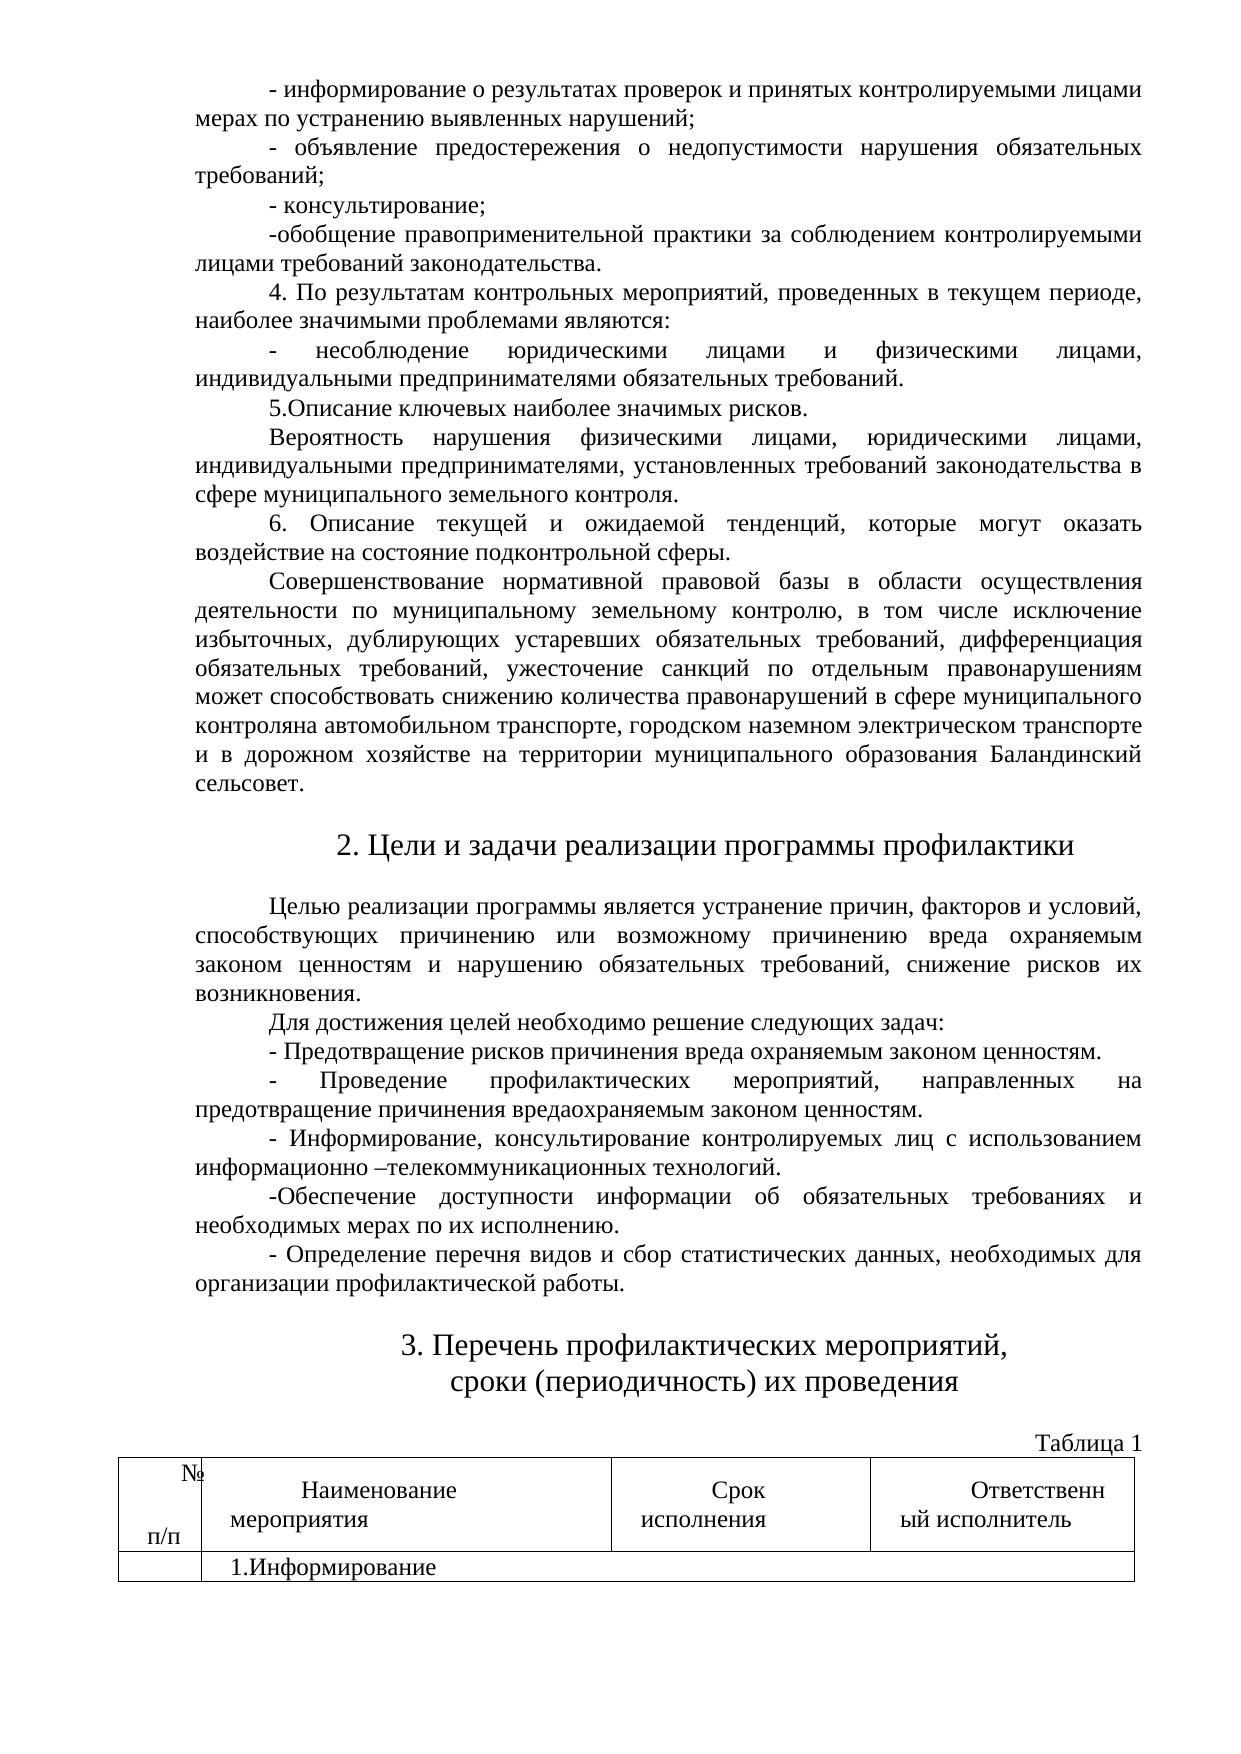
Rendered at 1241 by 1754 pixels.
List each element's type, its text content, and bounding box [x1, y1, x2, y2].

text 5.Описание ключевых наиболее значимых рисков. [195, 393, 1143, 421]
text - консультирование; [195, 190, 1143, 218]
text сроки (периодичность) их проведения [195, 1362, 1143, 1398]
table_cell [119, 1552, 201, 1581]
table_cell 1.Информирование [202, 1552, 1134, 1581]
text Совершенствование нормативной правовой базы в области осуществления деятельности по муниципальному земельному контролю, в том числе исключение избыточных, дублирующих устаревших обязательных требований, дифференциация обязательных требований, ужесточение санкций по отдельным правонарушениям может способствовать снижению количества правонарушений в сфере муниципального контроляна автомобильном транспорте, городском наземном электрическом транспорте и в дорожном хозяйстве на территории муниципального образования Баландинский сельсовет. [195, 566, 1143, 796]
text 4. По результатам контрольных мероприятий, проведенных в текущем периоде, наиболее значимыми проблемами являются: [195, 277, 1143, 334]
text - Определение перечня видов и сбор статистических данных, необходимых для организации профилактической работы. [195, 1239, 1143, 1296]
text -обобщение правоприменительной практики за соблюдением контролируемыми лицами требований законодательства. [195, 219, 1143, 276]
text - Предотвращение рисков причинения вреда охраняемым законом ценностям. [195, 1036, 1143, 1065]
text - информирование о результатах проверок и принятых контролируемыми лицами мерах по устранению выявленных нарушений; [195, 74, 1143, 131]
table_header Наименование мероприятия [202, 1458, 611, 1551]
text Целью реализации программы является устранение причин, факторов и условий, способствующих причинению или возможному причинению вреда охраняемым законом ценностям и нарушению обязательных требований, снижение рисков их возникновения. [195, 891, 1143, 1006]
text Для достижения целей необходимо решение следующих задач: [195, 1007, 1143, 1036]
table_header Срок исполнения [612, 1458, 870, 1551]
text - Информирование, консультирование контролируемых лиц с использованием информационно –телекоммуникационных технологий. [195, 1123, 1143, 1181]
text - объявление предостережения о недопустимости нарушения обязательных требований; [195, 132, 1143, 189]
text Таблица 1 [195, 1428, 1143, 1457]
text 3. Перечень профилактических мероприятий, [195, 1326, 1143, 1362]
text Вероятность нарушения физическими лицами, юридическими лицами, индивидуальными предпринимателями, установленных требований законодательства в сфере муниципального земельного контроля. [195, 422, 1143, 508]
table_header № п/п [119, 1458, 201, 1551]
table_header Ответственный исполнитель [871, 1458, 1134, 1551]
text -Обеспечение доступности информации об обязательных требованиях и необходимых мерах по их исполнению. [195, 1181, 1143, 1238]
text - Проведение профилактических мероприятий, направленных на предотвращение причинения вредаохраняемым законом ценностям. [195, 1065, 1143, 1123]
text - несоблюдение юридическими лицами и физическими лицами, индивидуальными предпринимателями обязательных требований. [195, 335, 1143, 392]
text 2. Цели и задачи реализации программы профилактики [195, 826, 1143, 862]
text 6. Описание текущей и ожидаемой тенденций, которые могут оказать воздействие на состояние подконтрольной сферы. [195, 508, 1143, 566]
